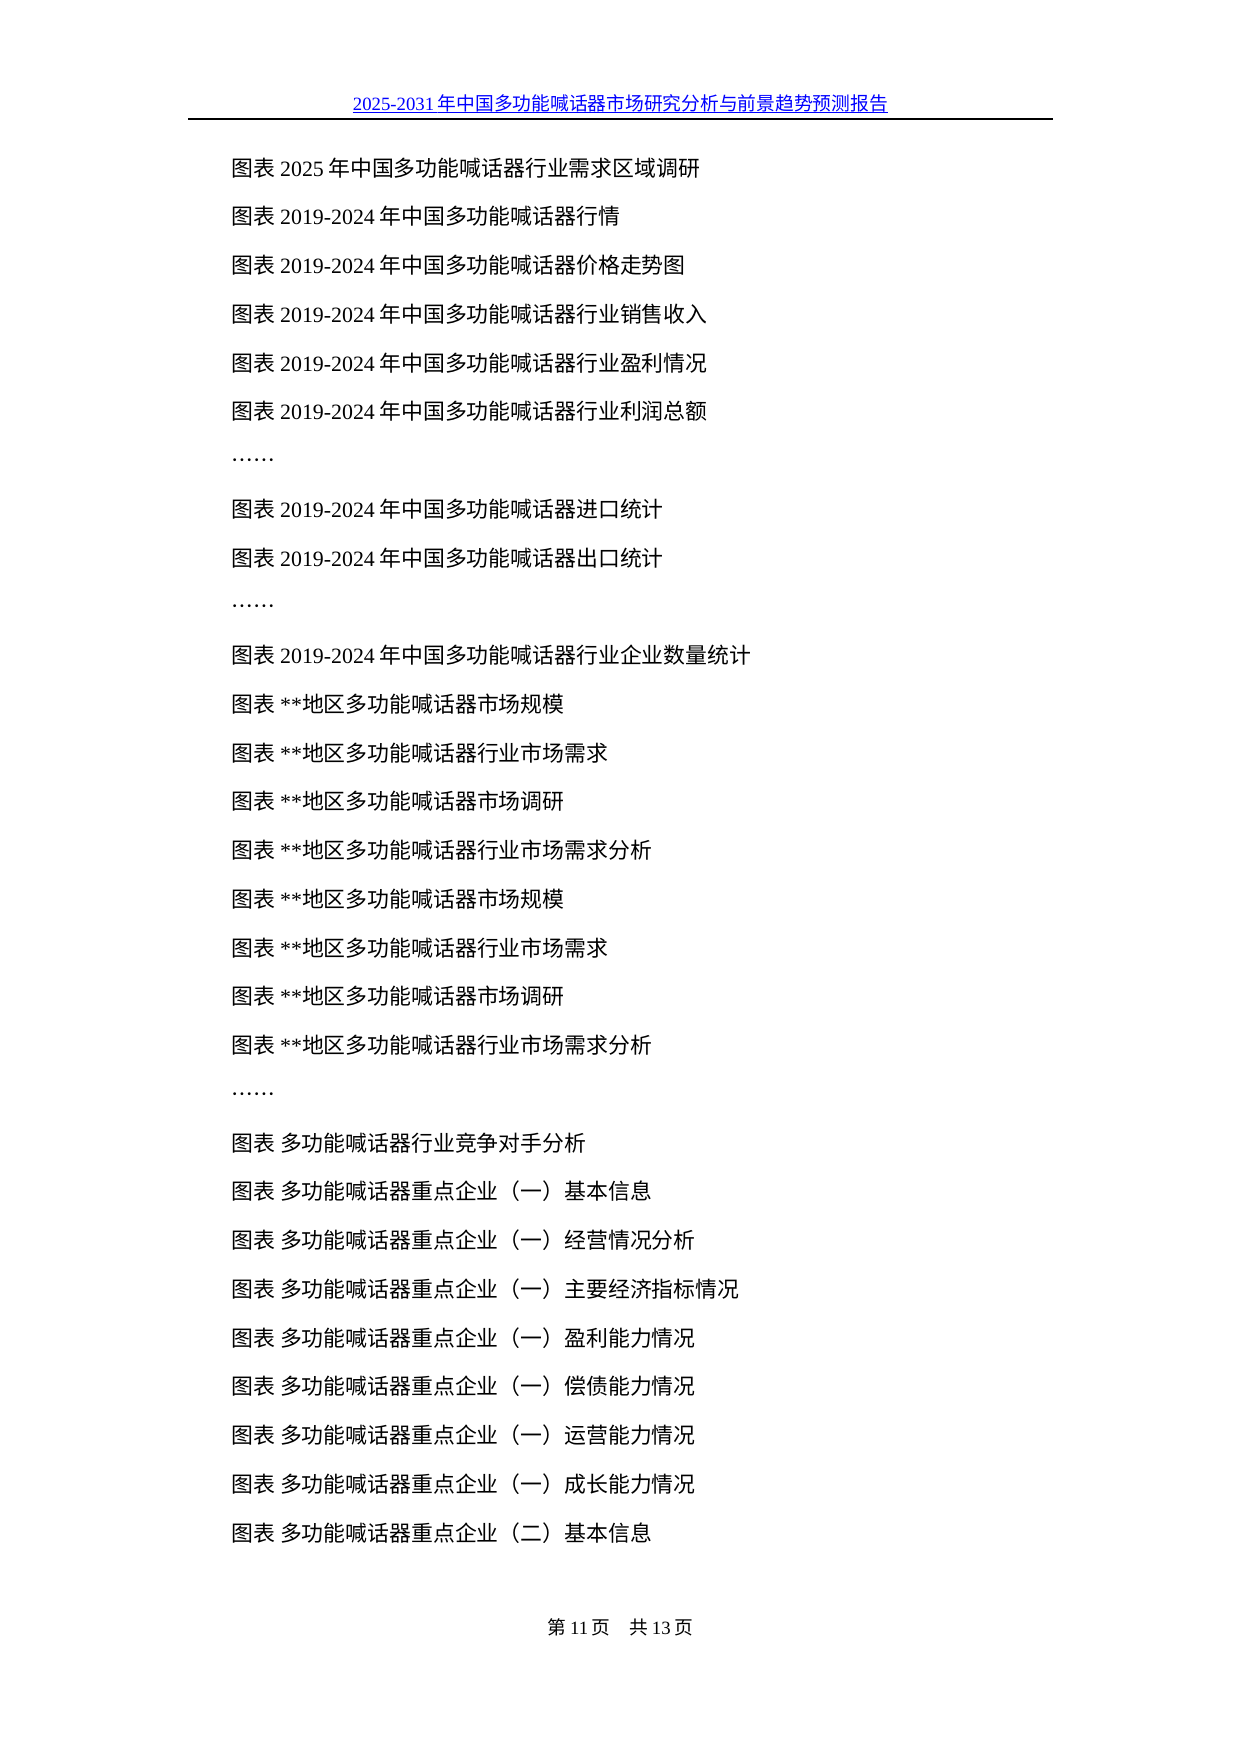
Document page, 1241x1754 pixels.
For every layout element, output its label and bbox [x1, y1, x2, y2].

text [187, 150, 1053, 1548]
